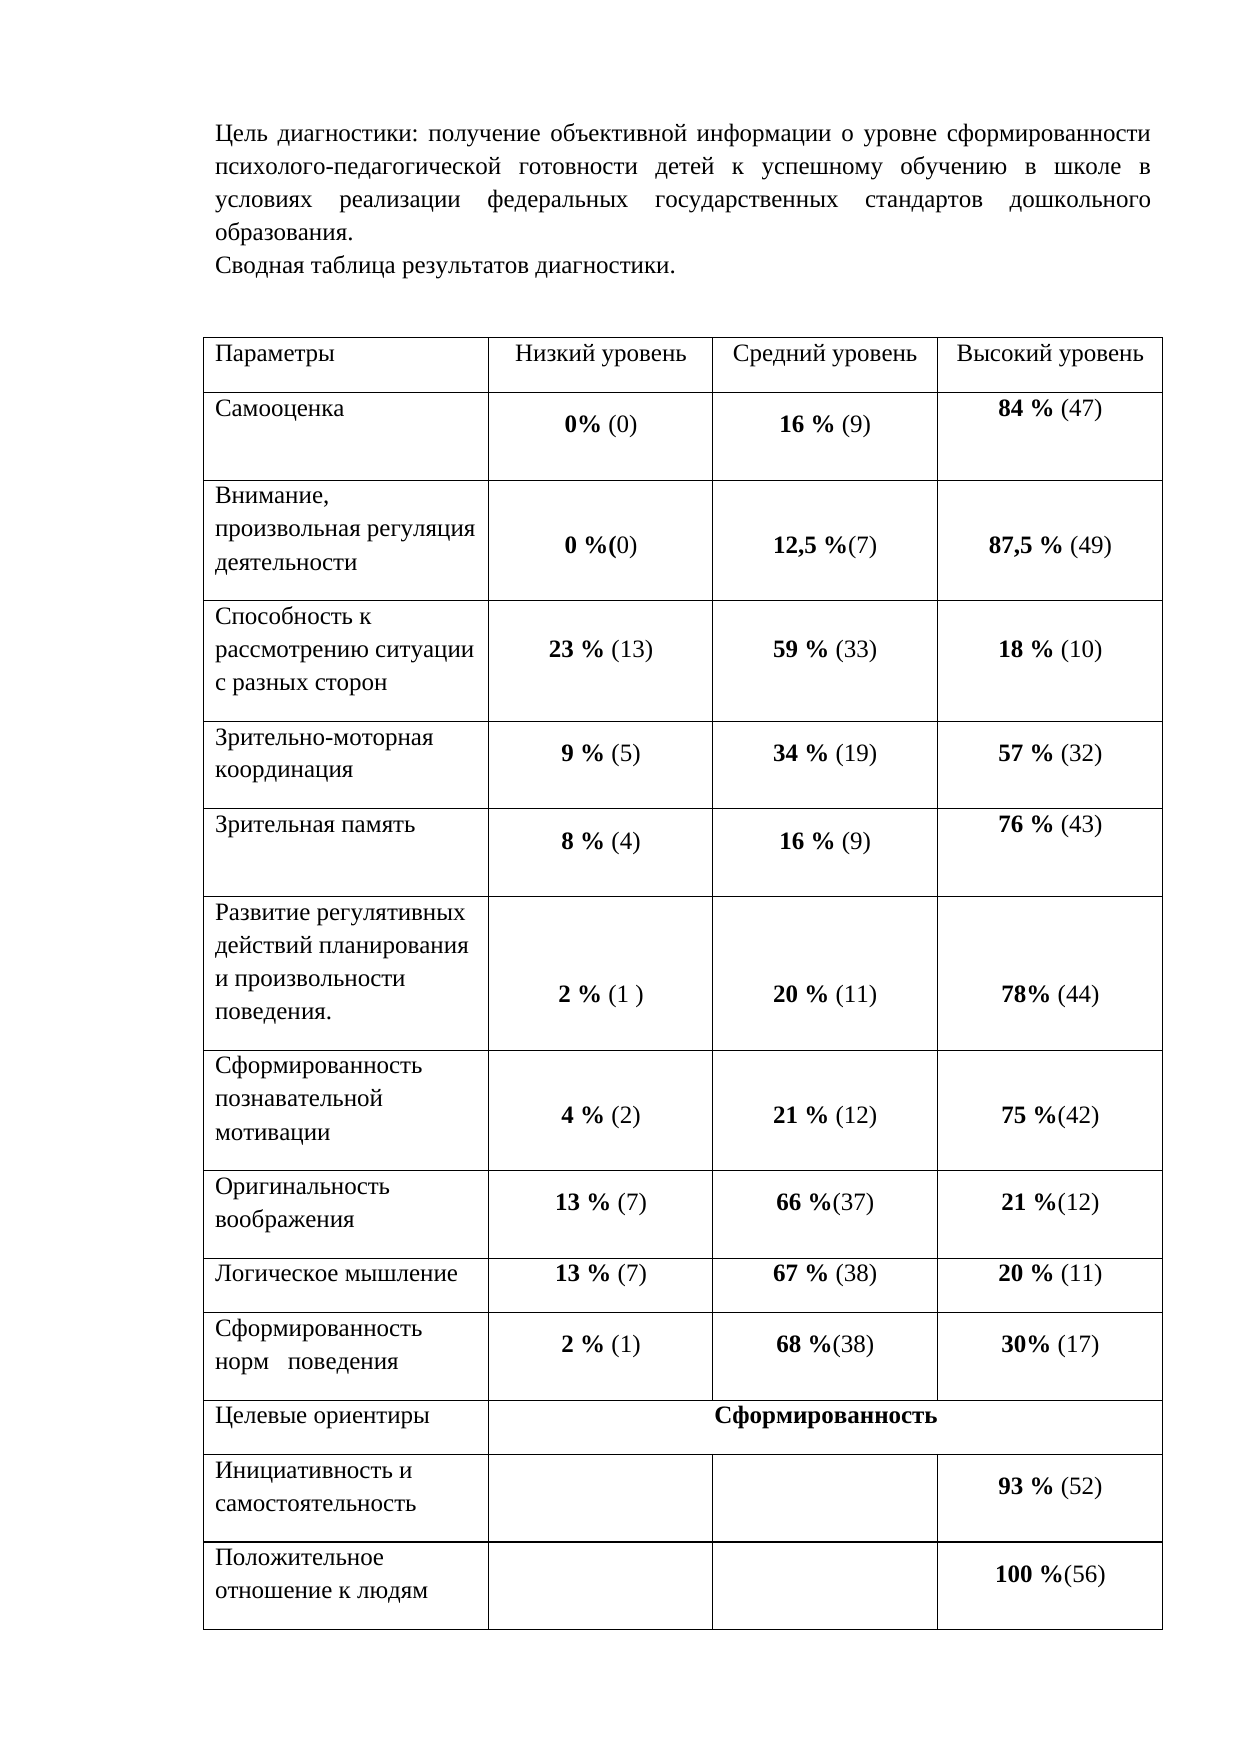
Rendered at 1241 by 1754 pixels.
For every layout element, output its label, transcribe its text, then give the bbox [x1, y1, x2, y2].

table_cell Целевые ориентиры [204, 1401, 488, 1454]
table_header Высокий уровень [938, 338, 1162, 392]
table_header Параметры [204, 338, 488, 392]
table_cell 20 % (11) [938, 1259, 1162, 1312]
table_cell [713, 1543, 937, 1629]
table_cell 8 % (4) [489, 809, 712, 896]
table_cell 9 % (5) [489, 722, 712, 808]
table_cell 30% (17) [938, 1313, 1162, 1399]
table_cell Самооценка [204, 393, 488, 479]
table_cell Положительное отношение к людям [204, 1543, 488, 1629]
table_cell 21 %(12) [938, 1171, 1162, 1257]
table_cell 21 % (12) [713, 1051, 937, 1170]
table_cell 87,5 % (49) [938, 481, 1162, 600]
table_cell 16 % (9) [713, 393, 937, 479]
table_cell 59 % (33) [713, 601, 937, 721]
table_cell 78% (44) [938, 897, 1162, 1049]
text Сводная таблица результатов диагностики. [215, 250, 1152, 279]
table_cell 84 % (47) [938, 393, 1162, 479]
table_cell 4 % (2) [489, 1051, 712, 1170]
table_cell [489, 1455, 712, 1541]
table_cell 13 % (7) [489, 1171, 712, 1257]
table_cell 18 % (10) [938, 601, 1162, 721]
table_cell Зрительная память [204, 809, 488, 896]
table_cell 0 %(0) [489, 481, 712, 600]
table_cell 16 % (9) [713, 809, 937, 896]
table_cell 100 %(56) [938, 1543, 1162, 1629]
table_cell 20 % (11) [713, 897, 937, 1049]
table_cell Внимание, произвольная регуляция деятельности [204, 481, 488, 600]
table_cell 34 % (19) [713, 722, 937, 808]
table_cell 2 % (1 ) [489, 897, 712, 1049]
table_cell 76 % (43) [938, 809, 1162, 896]
table_cell 23 % (13) [489, 601, 712, 721]
table_cell [713, 1455, 937, 1541]
table_cell Сформированность норм поведения [204, 1313, 488, 1399]
table_cell Развитие регулятивных действий планирования и произвольности поведения. [204, 897, 488, 1049]
table_cell Оригинальность воображения [204, 1171, 488, 1257]
table_cell 2 % (1) [489, 1313, 712, 1399]
table_cell 57 % (32) [938, 722, 1162, 808]
table_cell 12,5 %(7) [713, 481, 937, 600]
table_cell Сформированность познавательной мотивации [204, 1051, 488, 1170]
table_cell 93 % (52) [938, 1455, 1162, 1541]
table_cell Логическое мышление [204, 1259, 488, 1312]
table_header Средний уровень [713, 338, 937, 392]
table_cell 13 % (7) [489, 1259, 712, 1312]
table_cell 0% (0) [489, 393, 712, 479]
table_cell 67 % (38) [713, 1259, 937, 1312]
table_cell Сформированность [489, 1401, 1162, 1454]
table_cell Способность к рассмотрению ситуации с разных сторон [204, 601, 488, 721]
table_cell [489, 1543, 712, 1629]
table_cell Зрительно-моторная координация [204, 722, 488, 808]
table_cell 68 %(38) [713, 1313, 937, 1399]
table_cell 66 %(37) [713, 1171, 937, 1257]
text Цель диагностики: получение объективной информации о уровне сформированности психолого-педагогической готовности детей к успешному обучению в школе в условиях реализации федеральных государственных стандартов дошкольного образования. [215, 118, 1152, 246]
table_cell Инициативность и самостоятельность [204, 1455, 488, 1541]
table_header Низкий уровень [489, 338, 712, 392]
table_cell 75 %(42) [938, 1051, 1162, 1170]
